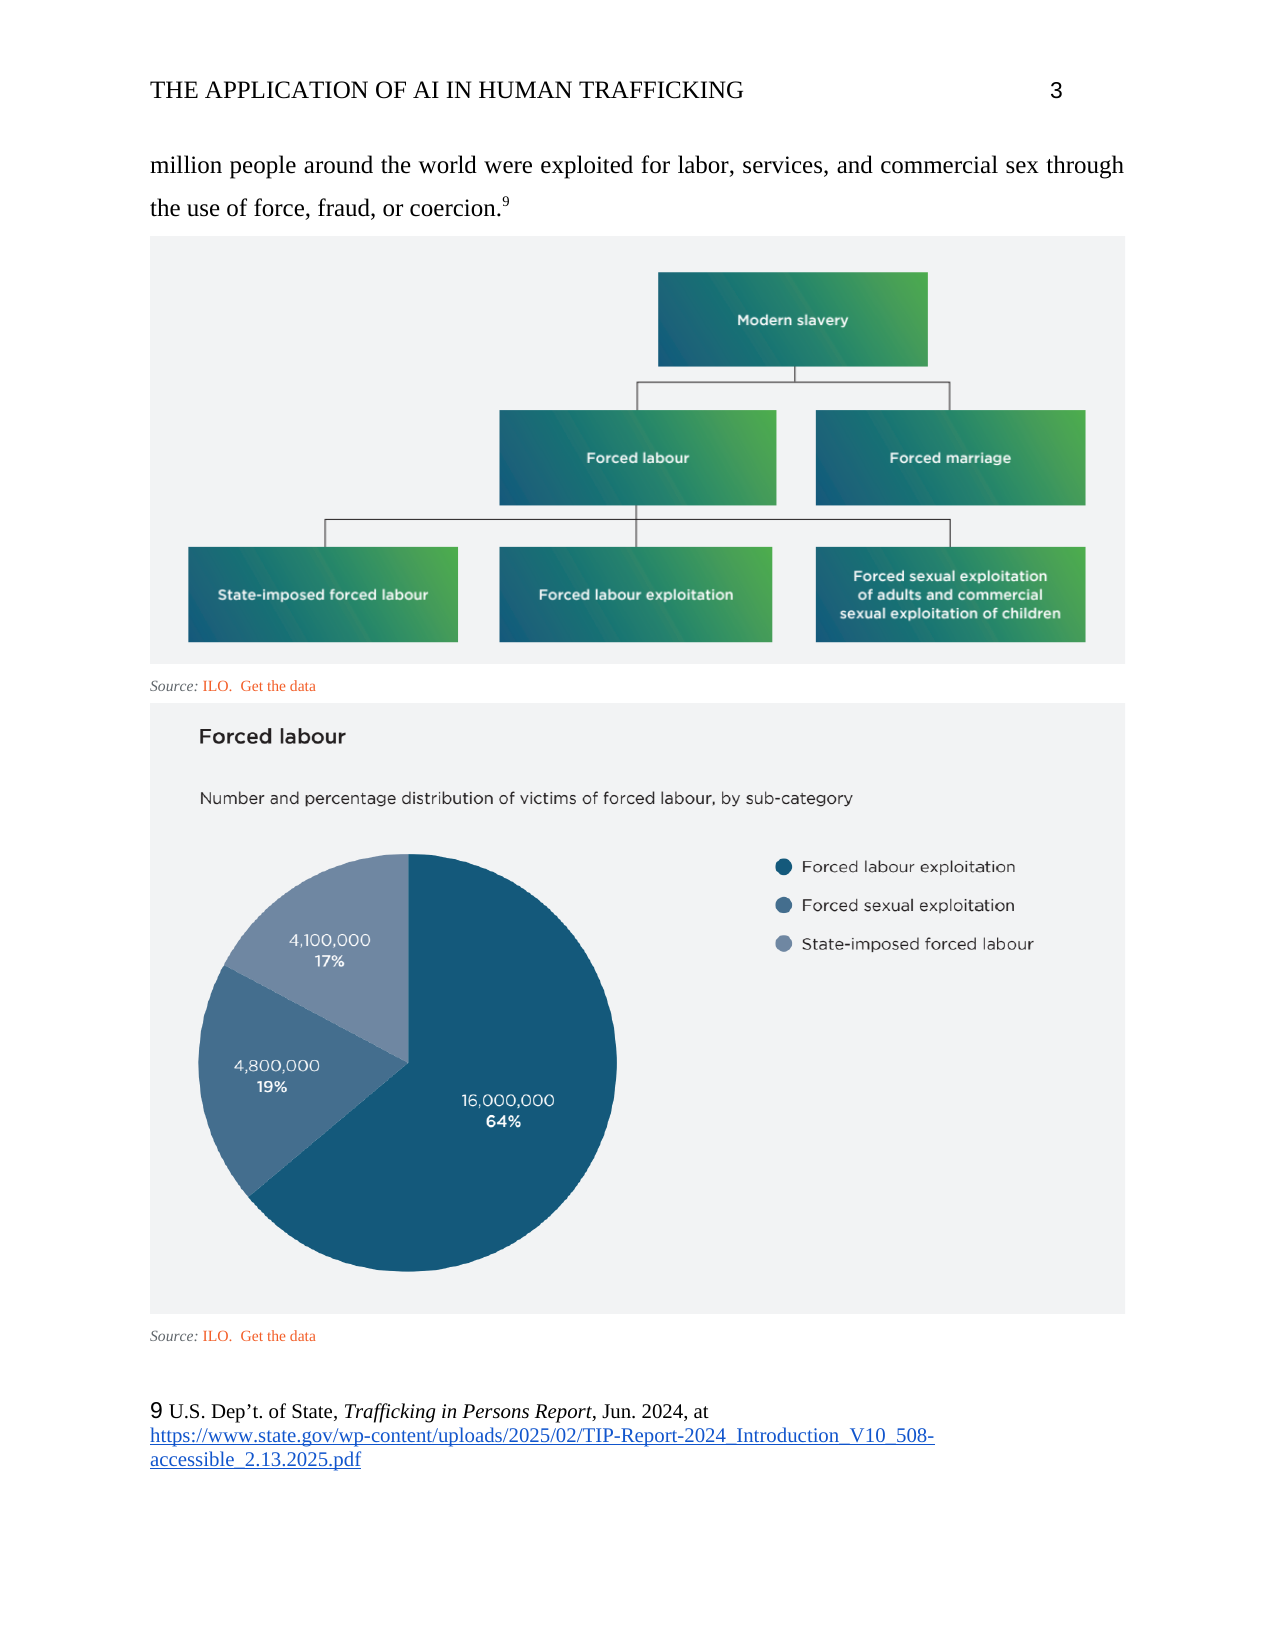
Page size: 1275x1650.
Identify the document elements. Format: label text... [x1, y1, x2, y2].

text Source: ILO. Get the data [150, 676, 1125, 694]
text Human trafficking encompasses far more than the average person realizes. Although it may not have been intended by those who developed the technology, Artificial Intelligence has become yet another “possession” at the hands of these organizations. Below are two tables explaining the various forms of “modern slavery” and an estimated 20.8 million being illegally trafficked for labor and sex in 2016. Further, in 2024, the Secretary of State estimated that 27 million people around the world were exploited for labor, services, and commercial sex through the use of force, fraud, or coercion. [150, 150, 1125, 222]
text Source: ILO. Get the data [150, 1327, 1125, 1345]
picture [150, 236, 1125, 664]
picture [150, 703, 1125, 1314]
